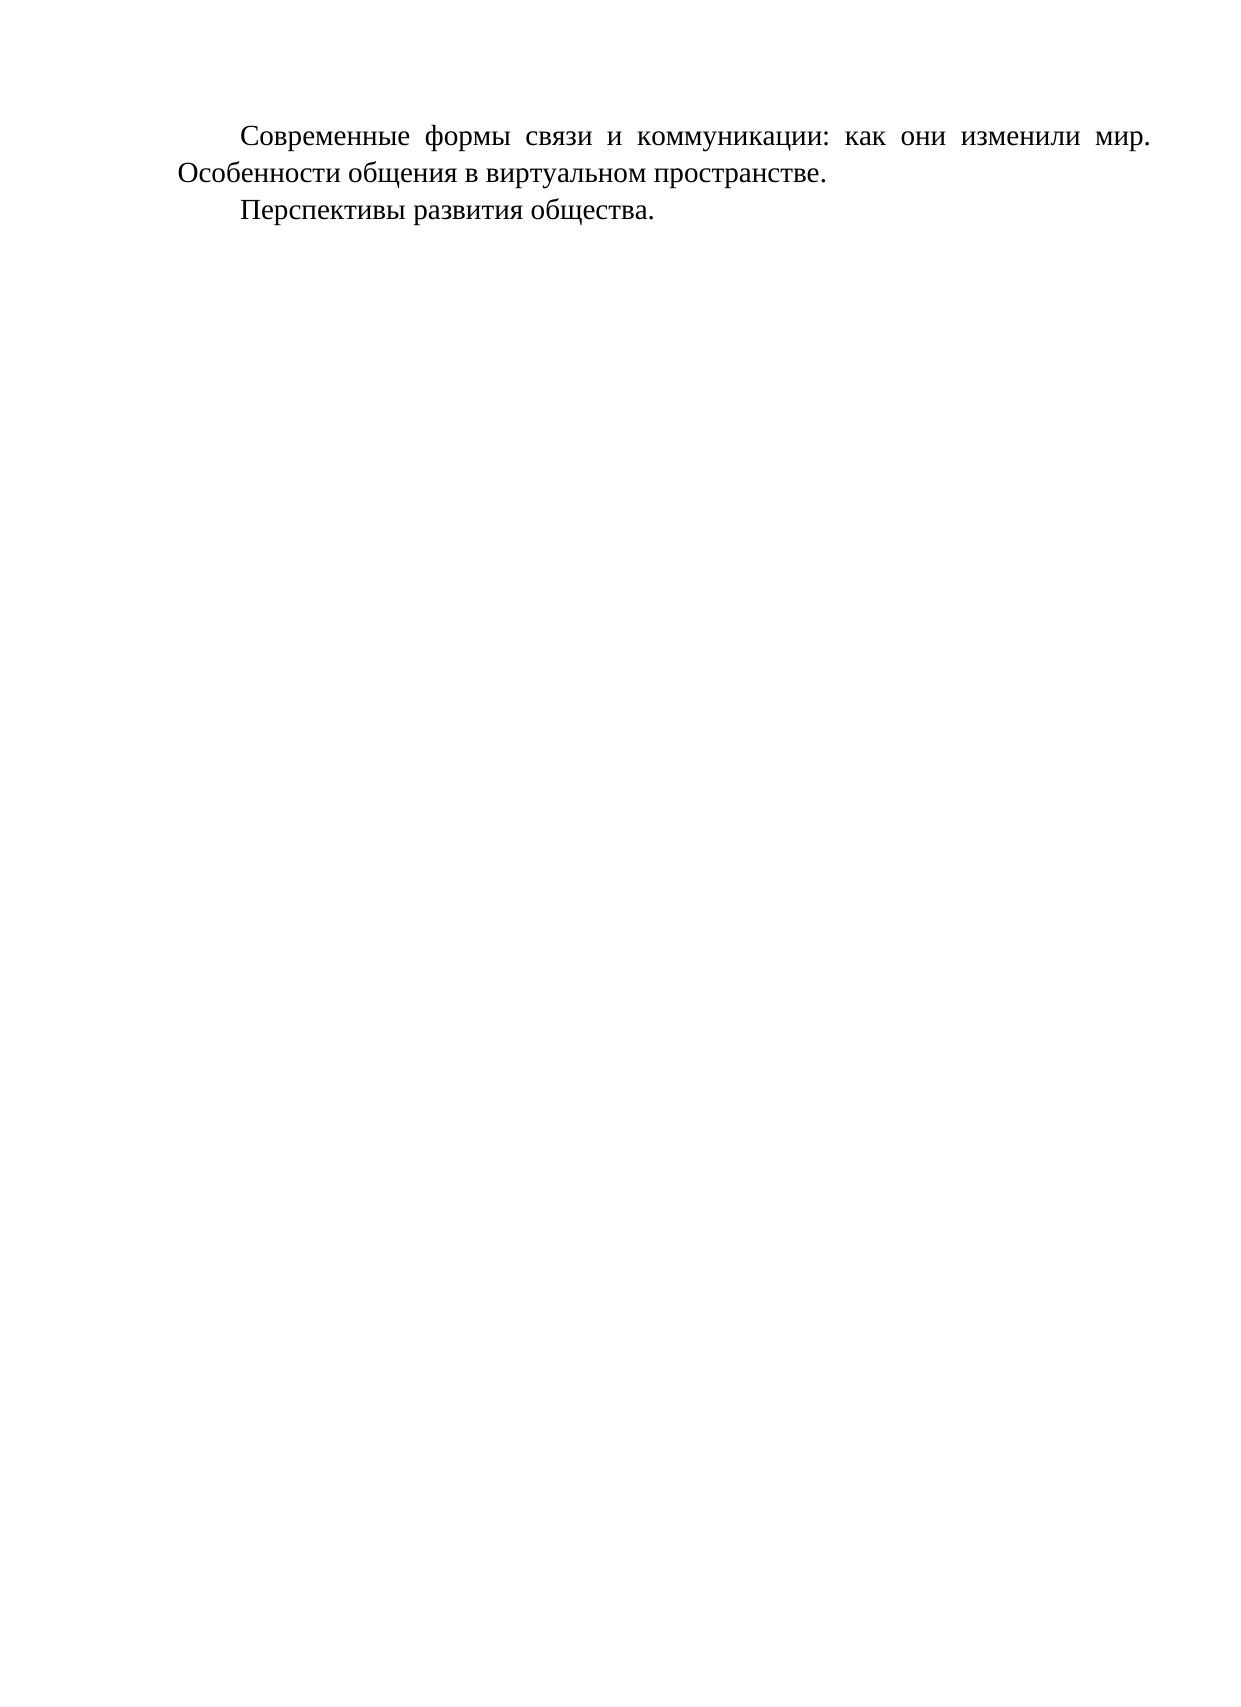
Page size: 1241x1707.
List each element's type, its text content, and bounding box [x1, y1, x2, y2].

text Перспективы развития общества. [177, 192, 1152, 225]
text Современные формы связи и коммуникации: как они изменили мир. Особенности общения в виртуальном пространстве. [177, 118, 1152, 188]
